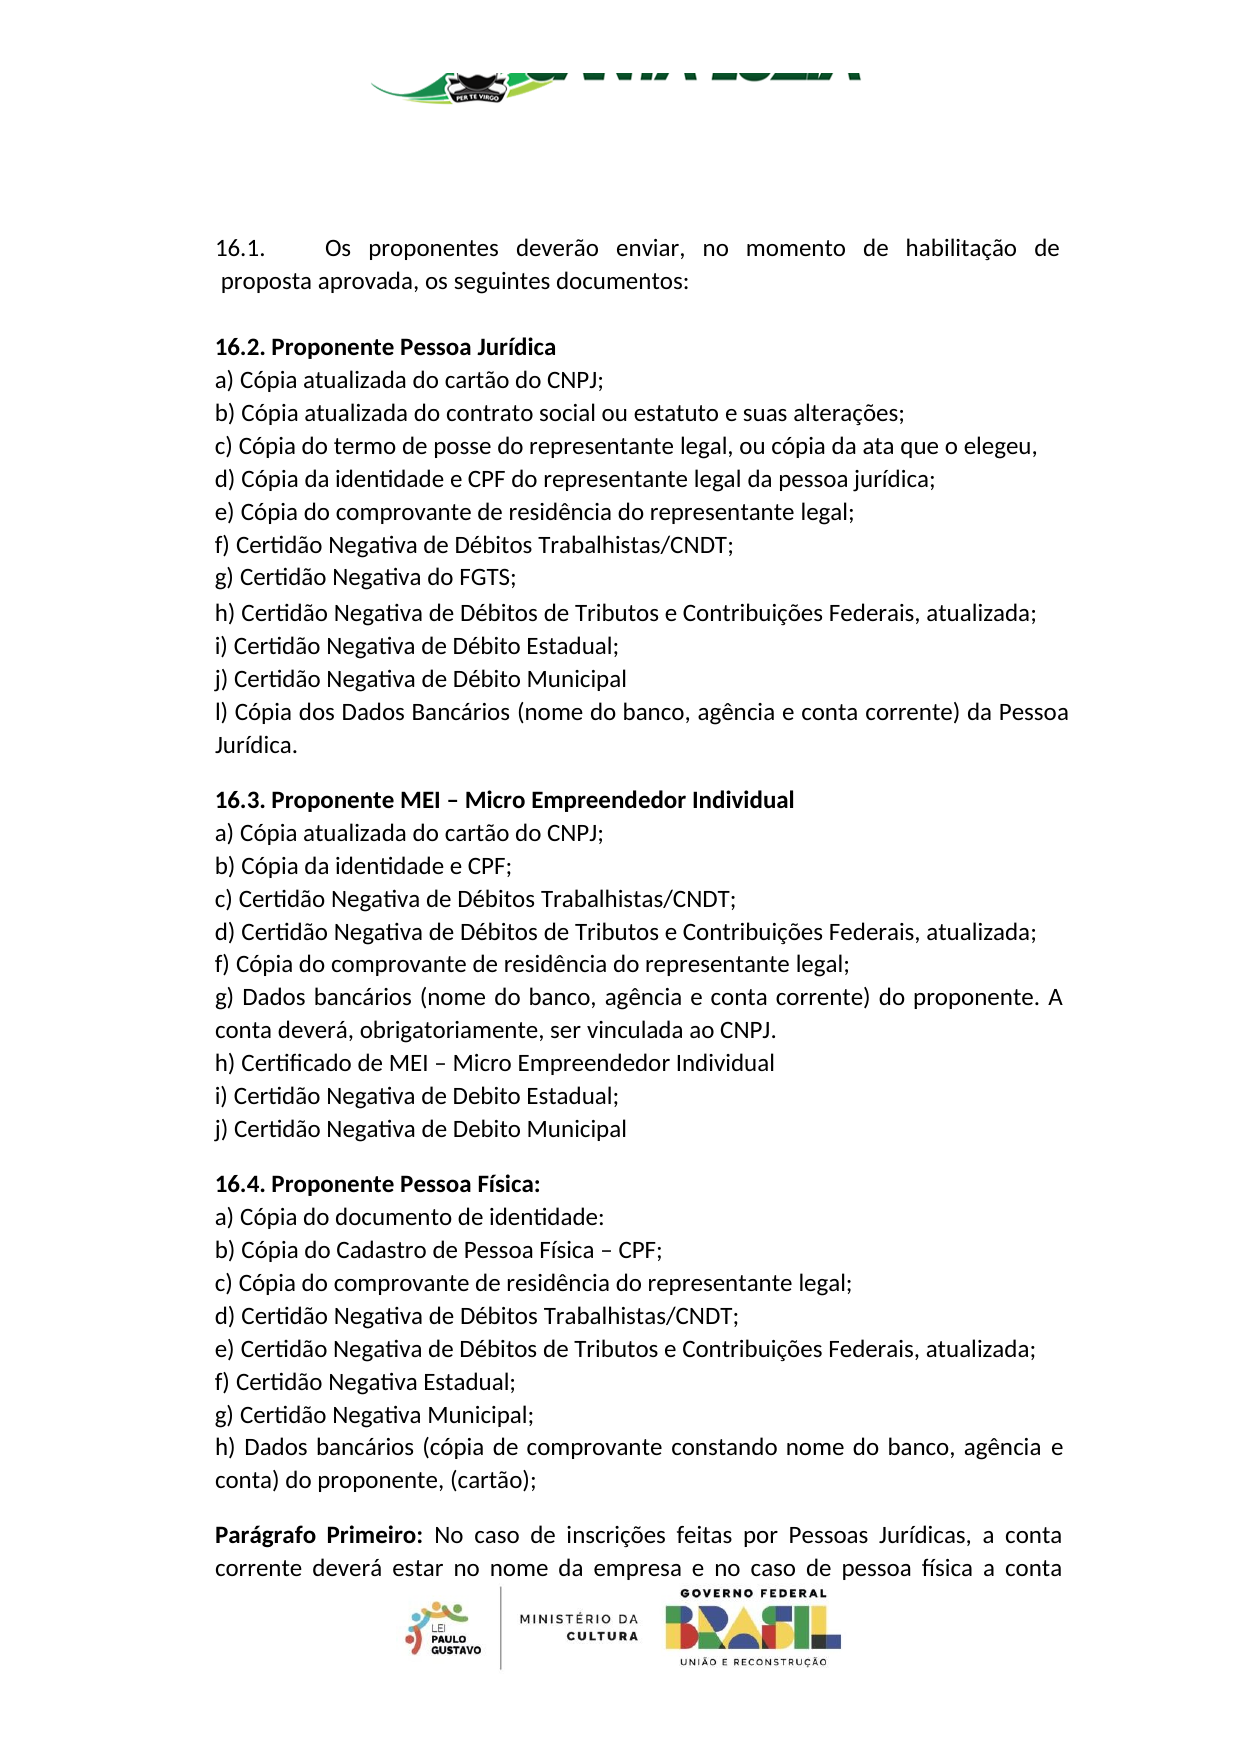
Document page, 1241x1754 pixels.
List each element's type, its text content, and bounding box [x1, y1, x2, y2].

list Cópia atualizada do cartão do CNPJ; [214, 364, 1086, 394]
list Certificado de MEI – Micro Empreendedor Individual [214, 1047, 1086, 1078]
text l) Cópia dos Dados Bancários (nome do banco, agência e conta corrente) da Pessoa Jurídica. [215, 696, 1070, 759]
list Cópia do comprovante de residência do representante legal; [214, 496, 1086, 526]
list Cópia da identidade e CPF do representante legal da pessoa jurídica; [214, 463, 1086, 493]
picture [370, 73, 870, 126]
list Cópia do comprovante de residência do representante legal; [214, 1267, 1086, 1297]
list Certidão Negativa de Débitos de Tributos e Contribuições Federais, atualizada; [214, 597, 1086, 628]
list Certidão Negativa de Debito Municipal [214, 1113, 1086, 1144]
list Cópia atualizada do cartão do CNPJ; [214, 817, 1086, 847]
list Cópia do documento de identidade: [214, 1201, 1086, 1232]
list Cópia do Cadastro de Pessoa Física – CPF; [214, 1234, 1086, 1264]
list Dados bancários (nome do banco, agência e conta corrente) do proponente. A conta deverá, obrigatoriamente, ser vinculada ao CNPJ. [215, 982, 1063, 1045]
list Certidão Negativa Estadual; [214, 1366, 1086, 1396]
subtitle Proponente MEI – Micro Empreendedor Individual [214, 784, 1086, 814]
list Cópia do comprovante de residência do representante legal; [214, 948, 1086, 979]
list Cópia atualizada do contrato social ou estatuto e suas alterações; [214, 397, 1086, 427]
list Dados bancários (cópia de comprovante constando nome do banco, agência e conta) do proponente, (cartão); [215, 1432, 1064, 1495]
list Certidão Negativa de Débito Estadual; [214, 630, 1086, 661]
list Certidão Negativa de Débitos de Tributos e Contribuições Federais, atualizada; [214, 916, 1086, 946]
list Certidão Negativa Municipal; [214, 1399, 1086, 1429]
list Certidão Negativa de Débitos Trabalhistas/CNDT; [214, 1300, 1086, 1330]
list Certidão Negativa de Débitos Trabalhistas/CNDT; [214, 883, 1086, 913]
list Certidão Negativa de Débitos Trabalhistas/CNDT; [214, 529, 1086, 559]
list Cópia do termo de posse do representante legal, ou cópia da ata que o elegeu, [214, 430, 1086, 461]
picture [396, 1583, 847, 1674]
subtitle Proponente Pessoa Física: [214, 1168, 1086, 1199]
list Certidão Negativa de Debito Estadual; [214, 1080, 1086, 1111]
list Cópia da identidade e CPF; [214, 850, 1086, 880]
list Certidão Negativa de Débito Municipal [214, 663, 1086, 694]
list Certidão Negativa do FGTS; [214, 561, 1086, 592]
list Certidão Negativa de Débitos de Tributos e Contribuições Federais, atualizada; [214, 1333, 1086, 1363]
subtitle Proponente Pessoa Jurídica [214, 331, 1086, 361]
list Os proponentes deverão enviar, no momento de habilitação de proposta aprovada, os seguintes documentos: [215, 232, 1061, 296]
